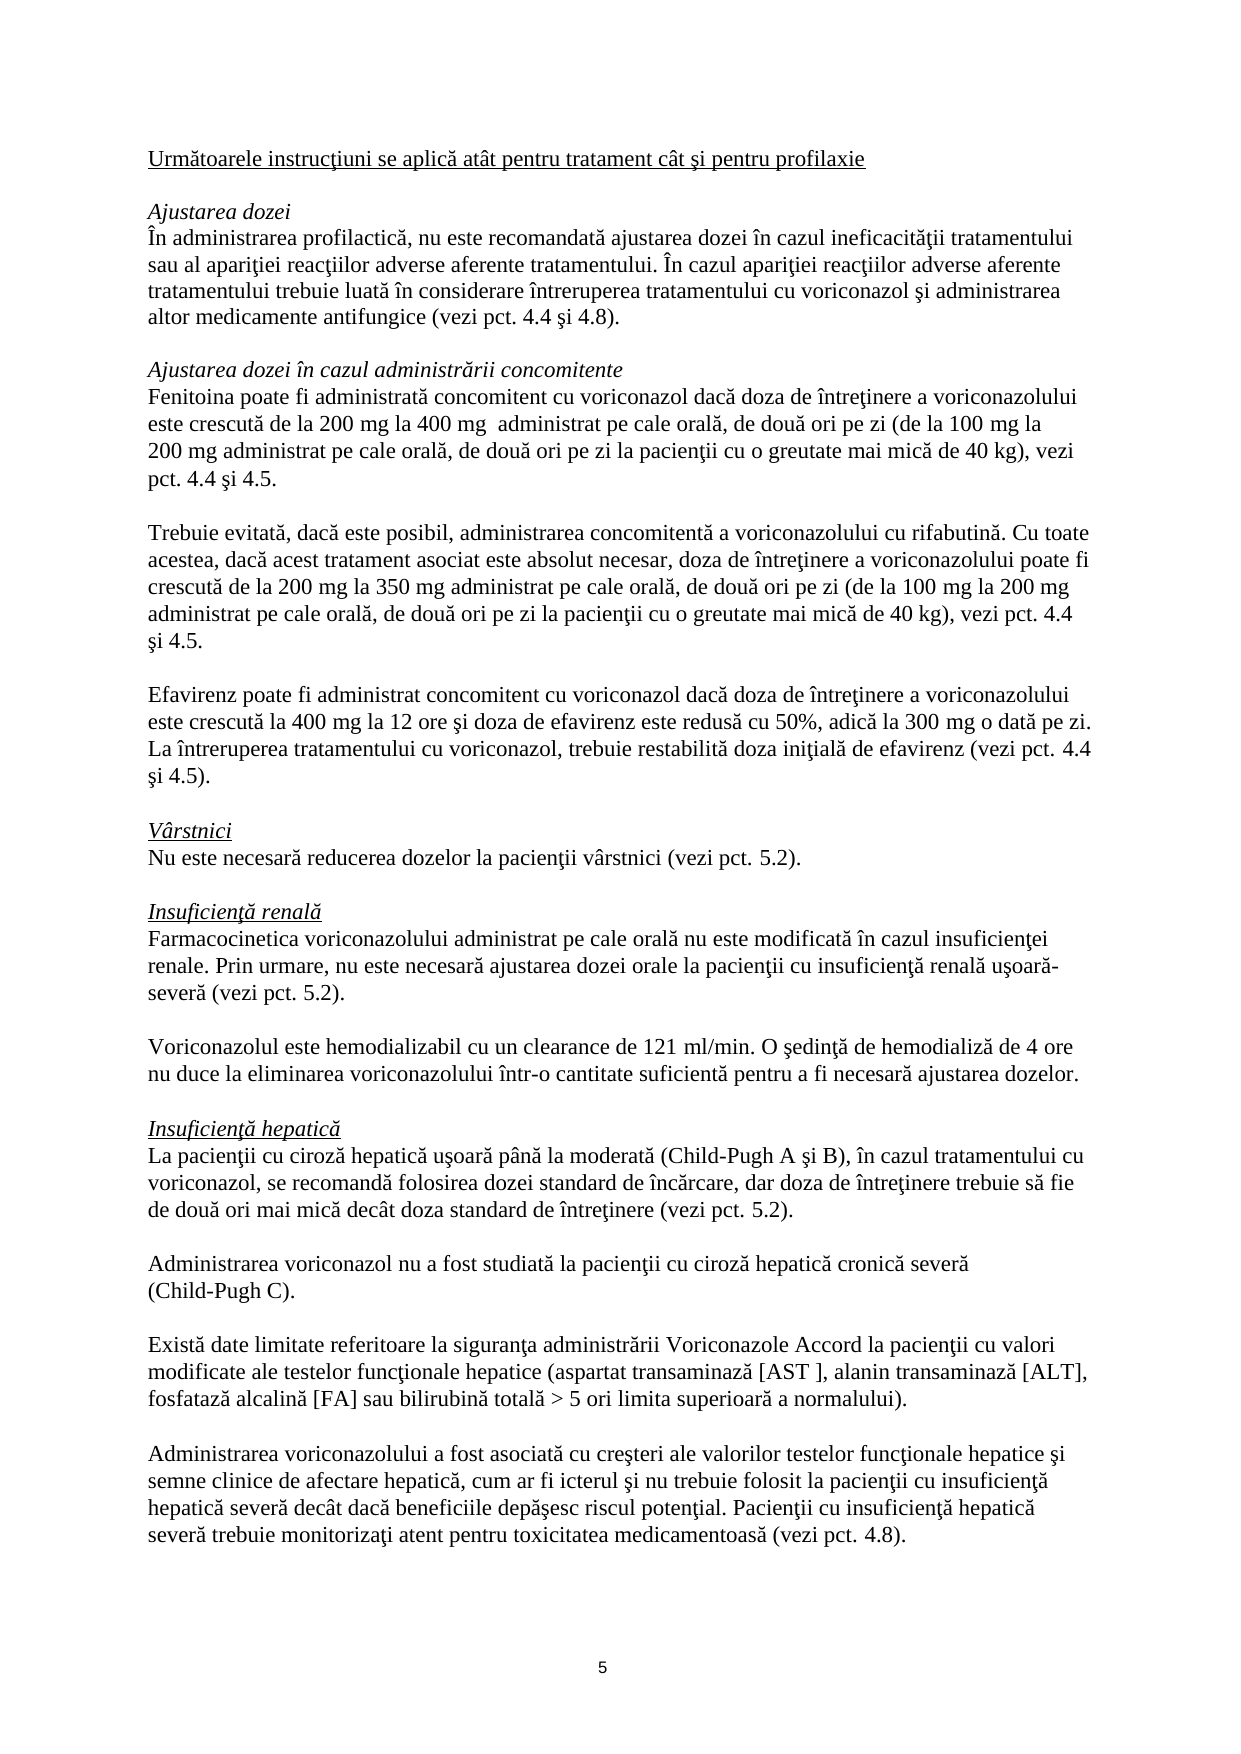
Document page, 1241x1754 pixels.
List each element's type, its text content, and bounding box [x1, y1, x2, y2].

text Există date limitate referitoare la siguranţa administrării Voriconazole Accord la pacienţii cu valori modificate ale testelor funcţionale hepatice (aspartat transaminază [AST ], alanin transaminază [ALT], fosfatază alcalină [FA] sau bilirubină totală > 5 ori limita superioară a normalului). [148, 1331, 1092, 1412]
text Vârstnici [148, 816, 1092, 843]
text Farmacocinetica voriconazolului administrat pe cale orală nu este modificată în cazul insuficienţei renale. Prin urmare, nu este necesară ajustarea dozei orale la pacienţii cu insuficienţă renală uşoară-severă (vezi pct. 5.2). [148, 925, 1092, 1006]
text La pacienţii cu ciroză hepatică uşoară până la moderată (Child-Pugh A şi B), în cazul tratamentului cu voriconazol, se recomandă folosirea dozei standard de încărcare, dar doza de întreţinere trebuie să fie de două ori mai mică decât doza standard de întreţinere (vezi pct. 5.2). [148, 1141, 1092, 1223]
text Nu este necesară reducerea dozelor la pacienţii vârstnici (vezi pct. 5.2). [148, 843, 1092, 871]
text Ajustarea dozei [148, 198, 1092, 224]
text Ajustarea dozei în cazul administrării concomitente [148, 356, 1092, 383]
text Administrarea voriconazolului a fost asociată cu creşteri ale valorilor testelor funcţionale hepatice şi semne clinice de afectare hepatică, cum ar fi icterul şi nu trebuie folosit la pacienţii cu insuficienţă hepatică severă decât dacă beneficiile depăşesc riscul potenţial. Pacienţii cu insuficienţă hepatică severă trebuie monitorizaţi atent pentru toxicitatea medicamentoasă (vezi pct. 4.8). [148, 1439, 1092, 1548]
text Fenitoina poate fi administrată concomitent cu voriconazol dacă doza de întreţinere a voriconazolului este crescută de la 200 mg la 400 mg administrat pe cale orală, de două ori pe zi (de la 100 mg la 200 mg administrat pe cale orală, de două ori pe zi la pacienţii cu o greutate mai mică de 40 kg), vezi pct. 4.4 şi 4.5. [148, 383, 1092, 491]
text Următoarele instrucţiuni se aplică atât pentru tratament cât şi pentru profilaxie [148, 144, 1092, 172]
text Trebuie evitată, dacă este posibil, administrarea concomitentă a voriconazolului cu rifabutină. Cu toate acestea, dacă acest tratament asociat este absolut necesar, doza de întreţinere a voriconazolului poate fi crescută de la 200 mg la 350 mg administrat pe cale orală, de două ori pe zi (de la 100 mg la 200 mg administrat pe cale orală, de două ori pe zi la pacienţii cu o greutate mai mică de 40 kg), vezi pct. 4.4 şi 4.5. [148, 518, 1092, 654]
text Efavirenz poate fi administrat concomitent cu voriconazol dacă doza de întreţinere a voriconazolului este crescută la 400 mg la 12 ore şi doza de efavirenz este redusă cu 50%, adică la 300 mg o dată pe zi. La întreruperea tratamentului cu voriconazol, trebuie restabilită doza iniţială de efavirenz (vezi pct. 4.4 şi 4.5). [148, 681, 1092, 789]
text Administrarea voriconazol nu a fost studiată la pacienţii cu ciroză hepatică cronică severă (Child-Pugh C). [148, 1250, 1092, 1304]
text Insuficienţă renală [148, 898, 1092, 925]
text Voriconazolul este hemodializabil cu un clearance de 121 ml/min. O şedinţă de hemodializă de 4 ore nu duce la eliminarea voriconazolului într-o cantitate suficientă pentru a fi necesară ajustarea dozelor. [148, 1033, 1092, 1087]
text În administrarea profilactică, nu este recomandată ajustarea dozei în cazul ineficacităţii tratamentului sau al apariţiei reacţiilor adverse aferente tratamentului. În cazul apariţiei reacţiilor adverse aferente tratamentului trebuie luată în considerare întreruperea tratamentului cu voriconazol şi administrarea altor medicamente antifungice (vezi pct. 4.4 şi 4.8). [148, 224, 1092, 330]
text Insuficienţă hepatică [148, 1114, 1092, 1141]
